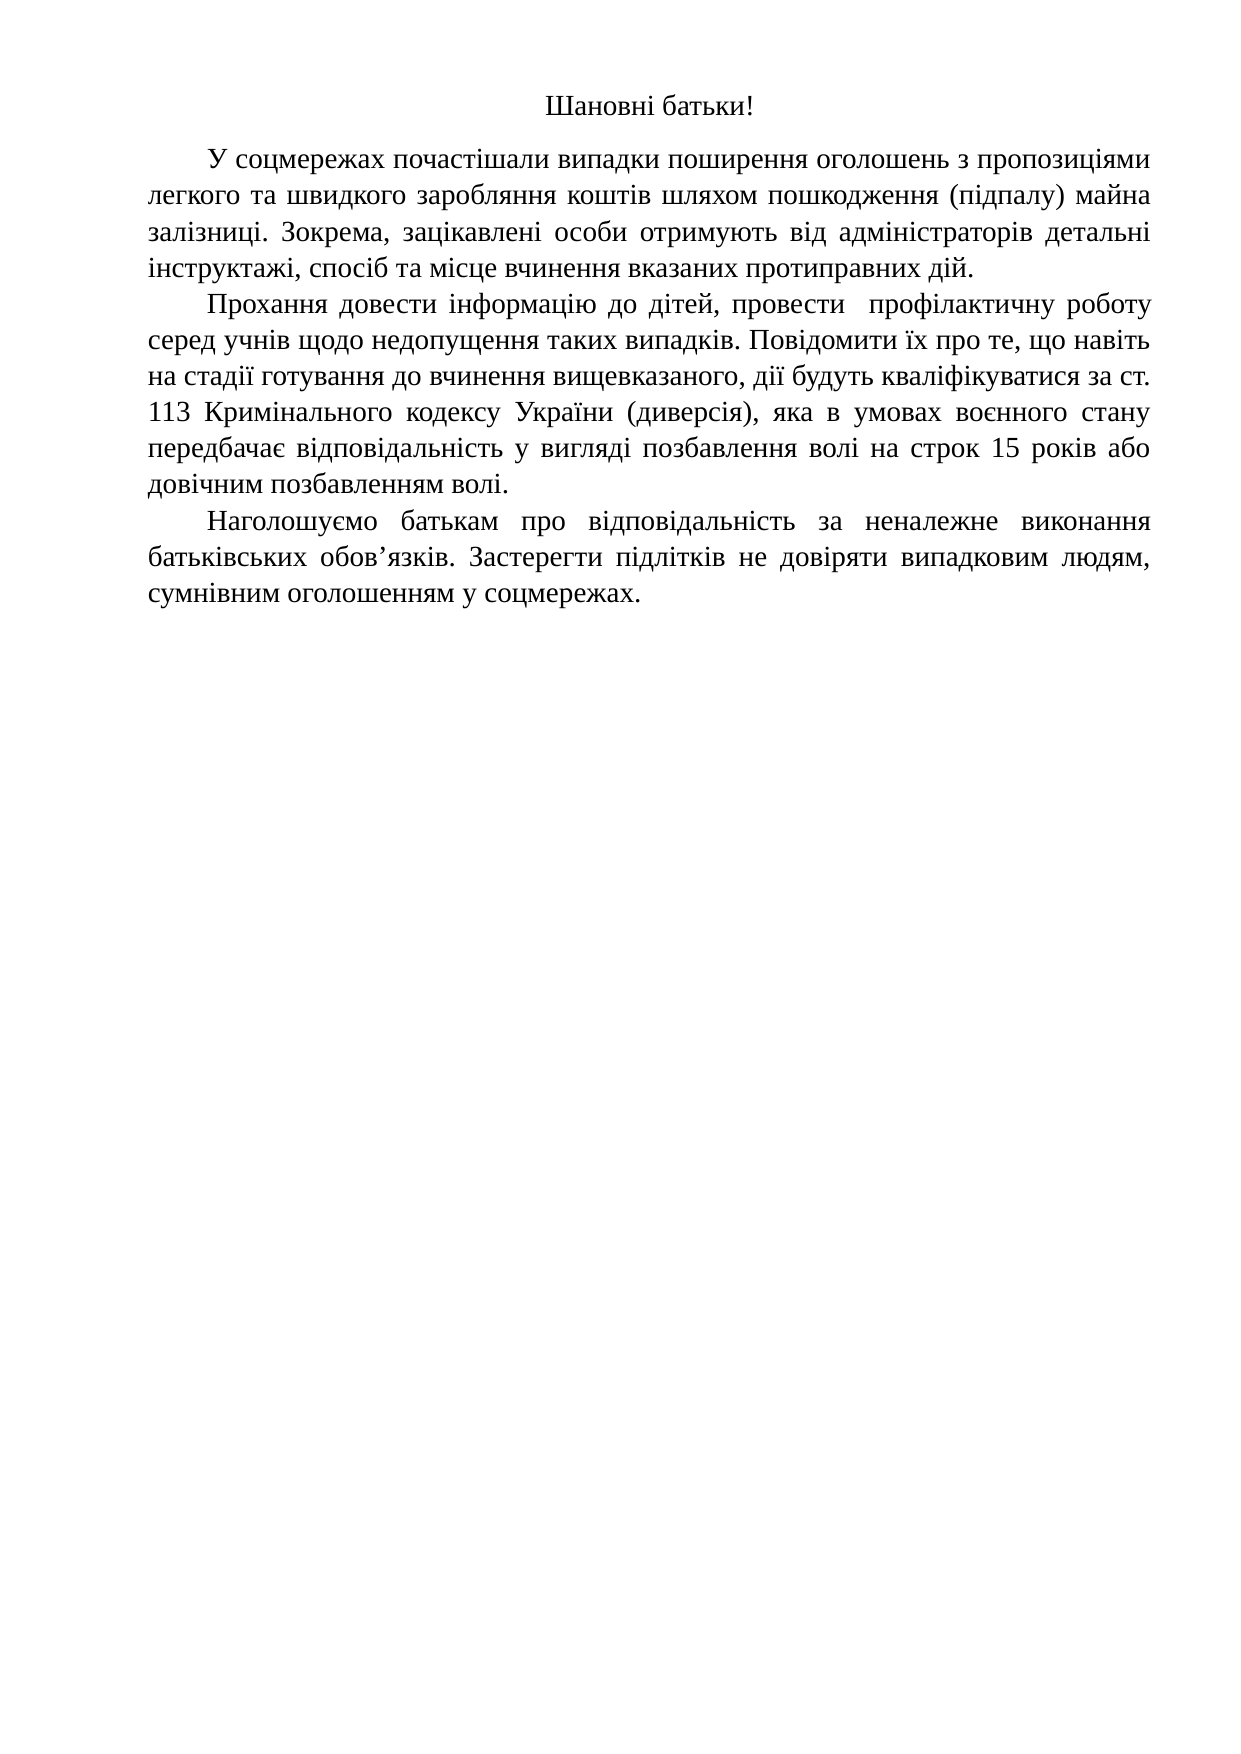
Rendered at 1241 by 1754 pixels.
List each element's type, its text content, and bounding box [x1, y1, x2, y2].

text Шановні батьки! [148, 88, 1152, 122]
text Прохання довести інформацію до дітей, провести профілактичну роботу серед учнів щодо недопущення таких випадків. Повідомити їх про те, що навіть на стадії готування до вчинення вищевказаного, дії будуть кваліфікуватися за ст. 113 Кримінального кодексу України (диверсія), яка в умовах воєнного стану передбачає відповідальність у вигляді позбавлення волі на строк 15 років або довічним позбавленням волі. [148, 286, 1152, 500]
text Наголошуємо батькам про відповідальність за неналежне виконання батьківських обов’язків. Застерегти підлітків не довіряти випадковим людям, сумнівним оголошенням у соцмережах. [148, 503, 1152, 609]
text У соцмережах почастішали випадки поширення оголошень з пропозиціями легкого та швидкого заробляння коштів шляхом пошкодження (підпалу) майна залізниці. Зокрема, зацікавлені особи отримують від адміністраторів детальні інструктажі, спосіб та місце вчинення вказаних протиправних дій. [148, 141, 1152, 283]
